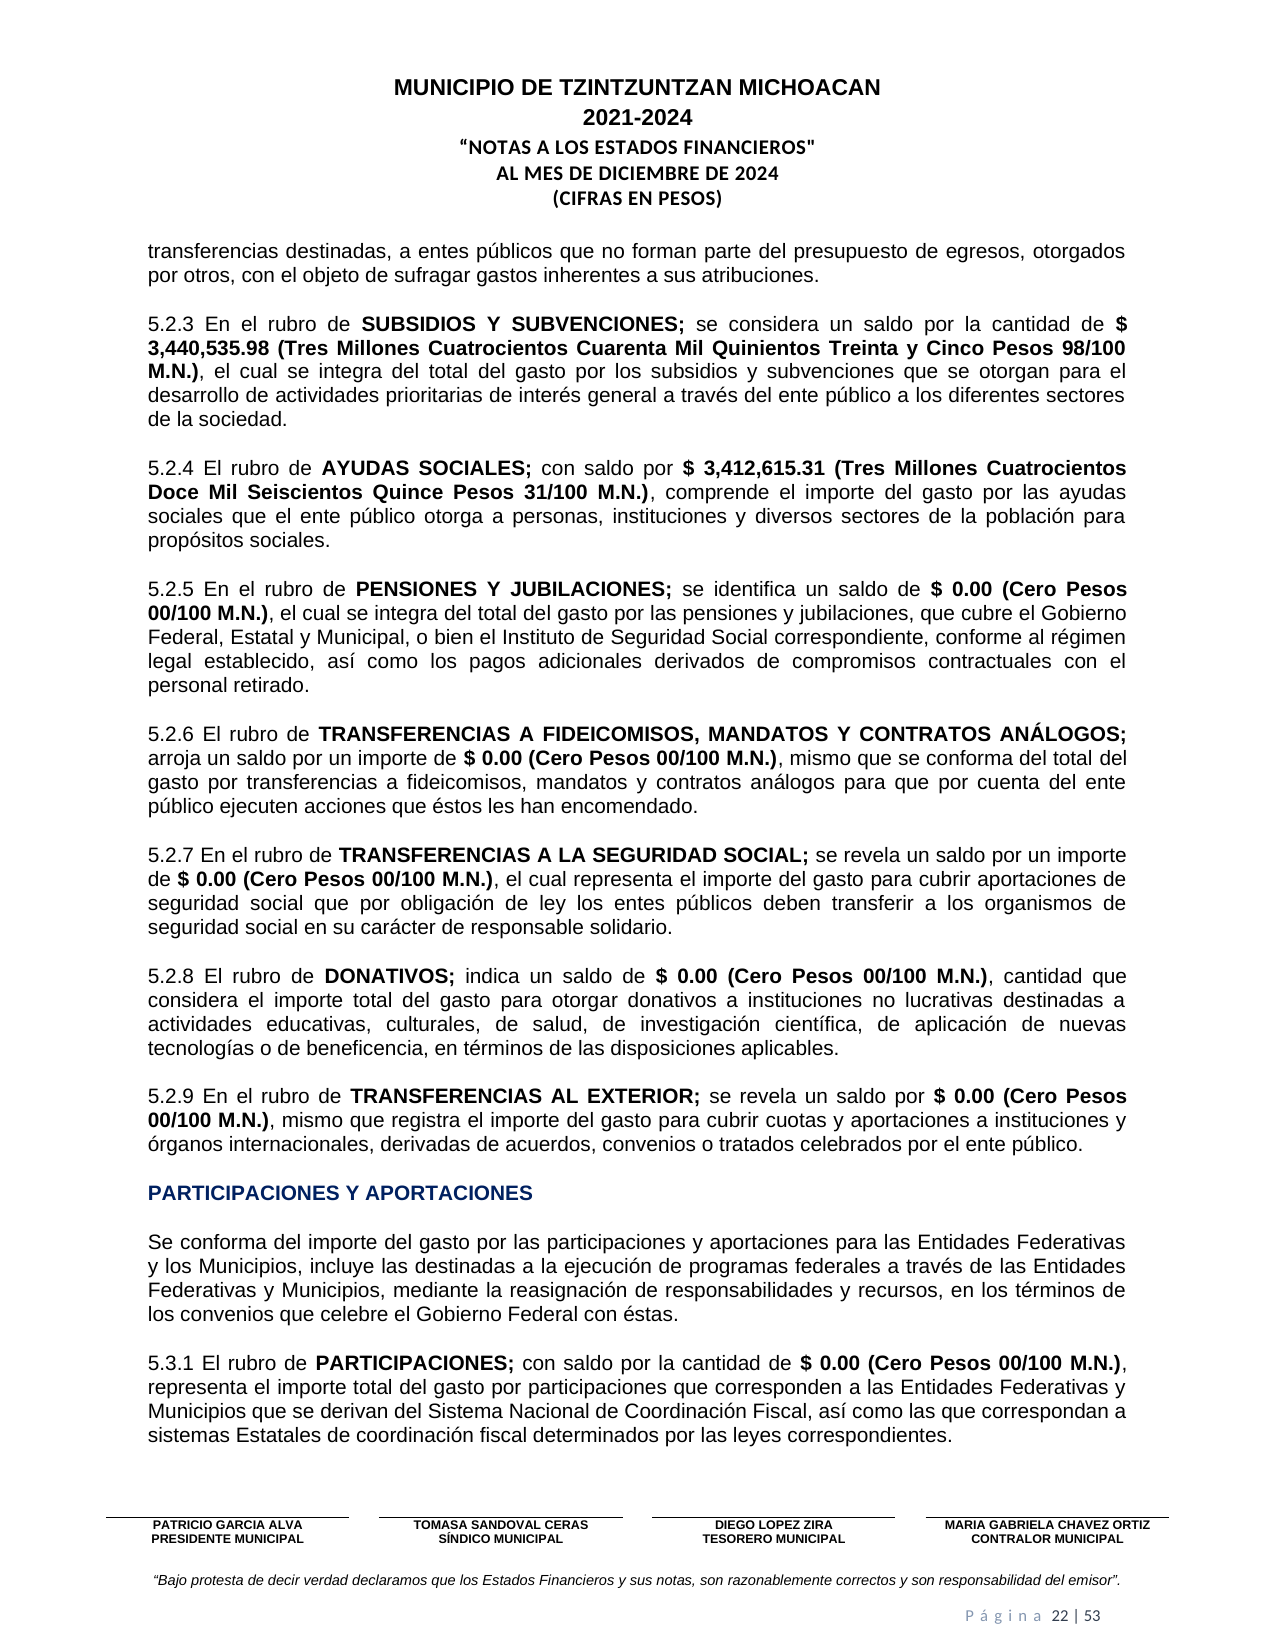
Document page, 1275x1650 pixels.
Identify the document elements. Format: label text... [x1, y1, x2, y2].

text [148, 238, 1127, 286]
text 5.2.7 En el rubro de TRANSFERENCIAS A LA SEGURIDAD SOCIAL; se revela un saldo por un importe de $ 0.00 (Cero Pesos 00/100 M.N.), el cual representa el importe del gasto para cubrir aportaciones de seguridad social que por obligación de ley los entes públicos deben transferir a los organismos de seguridad social en su carácter de responsable solidario. [148, 843, 1127, 938]
text 5.3.1 El rubro de PARTICIPACIONES; con saldo por la cantidad de $ 0.00 (Cero Pesos 00/100 M.N.), representa el importe total del gasto por participaciones que corresponden a las Entidades Federativas y Municipios que se derivan del Sistema Nacional de Coordinación Fiscal, así como las que correspondan a sistemas Estatales de coordinación fiscal determinados por las leyes correspondientes. [148, 1351, 1127, 1447]
text 5.2.9 En el rubro de TRANSFERENCIAS AL EXTERIOR; se revela un saldo por $ 0.00 (Cero Pesos 00/100 M.N.), mismo que registra el importe del gasto para cubrir cuotas y aportaciones a instituciones y órganos internacionales, derivadas de acuerdos, convenios o tratados celebrados por el ente público. [148, 1084, 1127, 1156]
text 5.2.6 El rubro de TRANSFERENCIAS A FIDEICOMISOS, MANDATOS Y CONTRATOS ANÁLOGOS; arroja un saldo por un importe de $ 0.00 (Cero Pesos 00/100 M.N.), mismo que se conforma del total del gasto por transferencias a fideicomisos, mandatos y contratos análogos para que por cuenta del ente público ejecuten acciones que éstos les han encomendado. [148, 722, 1127, 818]
text Se conforma del importe del gasto por las participaciones y aportaciones para las Entidades Federativas y los Municipios, incluye las destinadas a la ejecución de programas federales a través de las Entidades Federativas y Municipios, mediante la reasignación de responsabilidades y recursos, en los términos de los convenios que celebre el Gobierno Federal con éstas. [148, 1230, 1127, 1326]
text 5.2.3 En el rubro de SUBSIDIOS Y SUBVENCIONES; se considera un saldo por la cantidad de $ 3,440,535.98 (Tres Millones Cuatrocientos Cuarenta Mil Quinientos Treinta y Cinco Pesos 98/100 M.N.), el cual se integra del total del gasto por los subsidios y subvenciones que se otorgan para el desarrollo de actividades prioritarias de interés general a través del ente público a los diferentes sectores de la sociedad. [148, 311, 1127, 431]
text 5.2.4 El rubro de AYUDAS SOCIALES; con saldo por $ 3,412,615.31 (Tres Millones Cuatrocientos Doce Mil Seiscientos Quince Pesos 31/100 M.N.), comprende el importe del gasto por las ayudas sociales que el ente público otorga a personas, instituciones y diversos sectores de la población para propósitos sociales. [148, 456, 1127, 552]
text 5.2.5 En el rubro de PENSIONES Y JUBILACIONES; se identifica un saldo de $ 0.00 (Cero Pesos 00/100 M.N.), el cual se integra del total del gasto por las pensiones y jubilaciones, que cubre el Gobierno Federal, Estatal y Municipal, o bien el Instituto de Seguridad Social correspondiente, conforme al régimen legal establecido, así como los pagos adicionales derivados de compromisos contractuales con el personal retirado. [148, 577, 1127, 697]
text PARTICIPACIONES Y APORTACIONES [148, 1181, 1127, 1205]
text 5.2.8 El rubro de DONATIVOS; indica un saldo de $ 0.00 (Cero Pesos 00/100 M.N.), cantidad que considera el importe total del gasto para otorgar donativos a instituciones no lucrativas destinadas a actividades educativas, culturales, de salud, de investigación científica, de aplicación de nuevas tecnologías o de beneficencia, en términos de las disposiciones aplicables. [148, 963, 1127, 1059]
